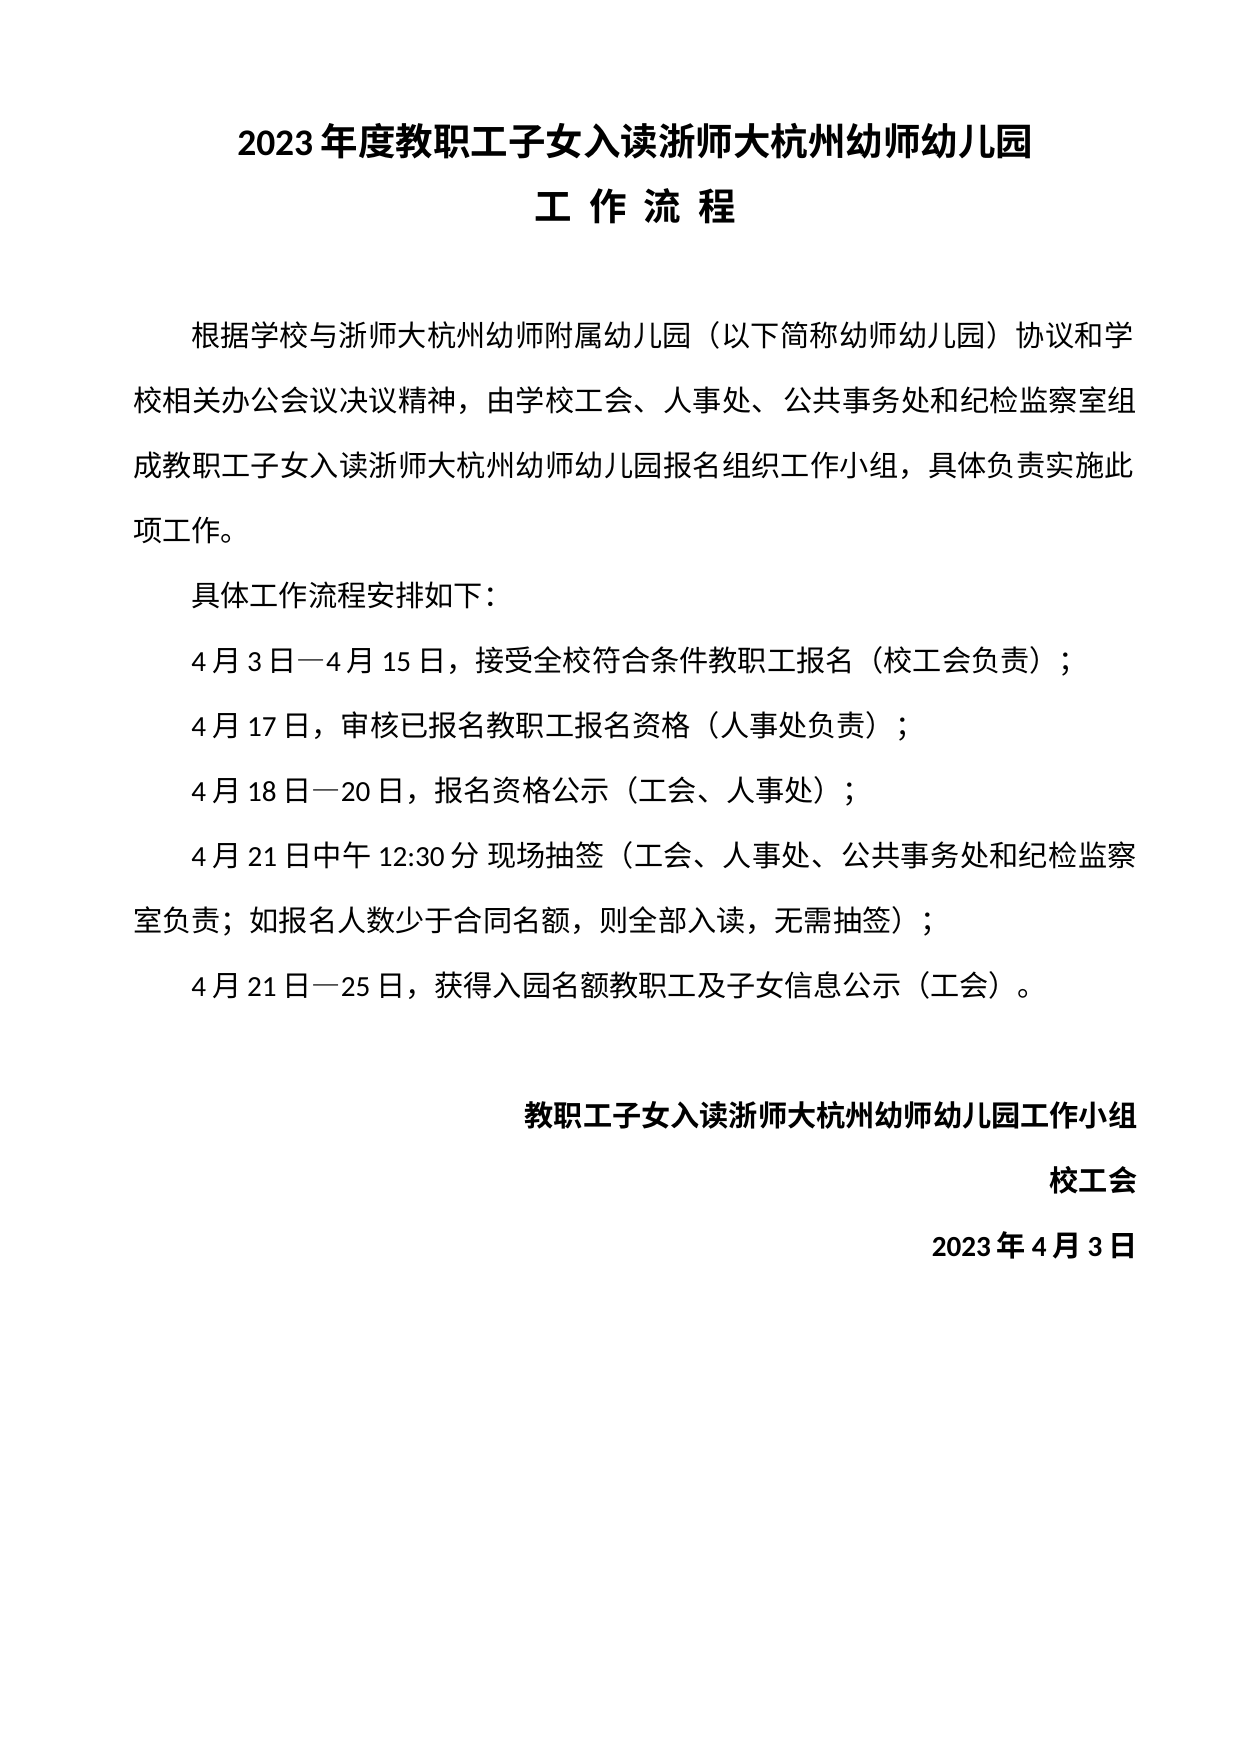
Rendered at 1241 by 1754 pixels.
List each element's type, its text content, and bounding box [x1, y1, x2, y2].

text 具体工作流程安排如下： [133, 561, 1137, 626]
text 4月3日—4月15日，接受全校符合条件教职工报名（校工会负责）； [133, 626, 1137, 691]
text 4月21日中午12:30分 现场抽签（工会、人事处、公共事务处和纪检监察室负责；如报名人数少于合同名额，则全部入读，无需抽签）； [133, 821, 1137, 951]
text 4月21日—25日，获得入园名额教职工及子女信息公示（工会）。 [133, 951, 1137, 1016]
text 4月18日—20日，报名资格公示（工会、人事处）； [133, 756, 1137, 821]
text 工 作 流 程 [133, 171, 1137, 236]
text 2023年度教职工子女入读浙师大杭州幼师幼儿园 [133, 106, 1137, 171]
text 校工会 [133, 1146, 1137, 1211]
text 2023年4月3日 [133, 1211, 1137, 1276]
text 教职工子女入读浙师大杭州幼师幼儿园工作小组 [133, 1081, 1137, 1146]
text 根据学校与浙师大杭州幼师附属幼儿园（以下简称幼师幼儿园）协议和学校相关办公会议决议精神，由学校工会、人事处、公共事务处和纪检监察室组成教职工子女入读浙师大杭州幼师幼儿园报名组织工作小组，具体负责实施此项工作。 [133, 301, 1137, 561]
text 4月17日，审核已报名教职工报名资格（人事处负责）； [133, 691, 1137, 756]
